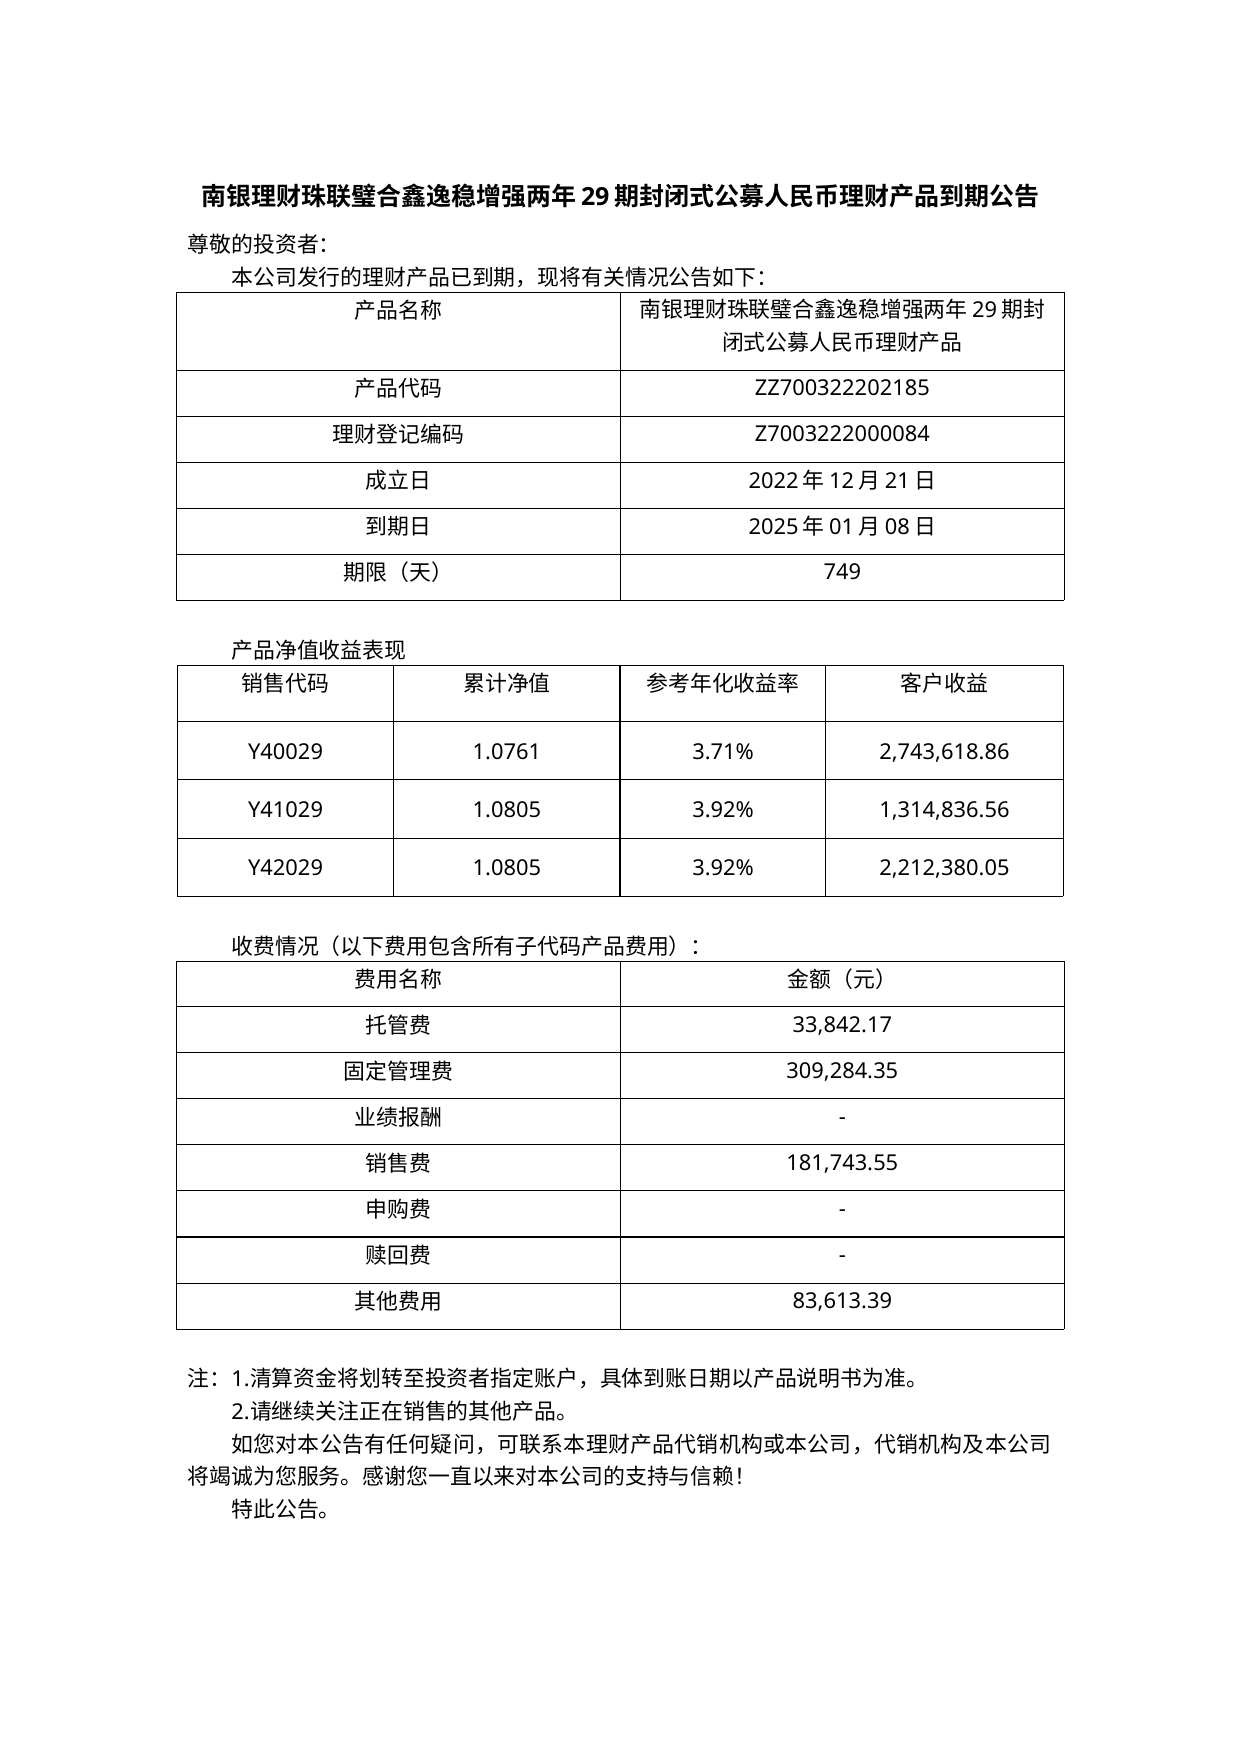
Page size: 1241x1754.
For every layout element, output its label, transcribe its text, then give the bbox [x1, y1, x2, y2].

text 注：1.清算资金将划转至投资者指定账户，具体到账日期以产品说明书为准。 [187, 1361, 1053, 1394]
table_cell 2,743,618.86 [826, 722, 1063, 779]
table_cell Y42029 [178, 839, 393, 896]
table_cell 2025年01月08日 [621, 509, 1064, 554]
table_cell 期限（天） [177, 555, 620, 600]
table_cell 181,743.55 [621, 1145, 1064, 1190]
table_cell 1.0805 [394, 780, 619, 837]
table_cell Y41029 [178, 780, 393, 837]
text 产品净值收益表现 [187, 633, 1053, 665]
text 如您对本公告有任何疑问，可联系本理财产品代销机构或本公司，代销机构及本公司将竭诚为您服务。感谢您一直以来对本公司的支持与信赖！ [187, 1426, 1053, 1491]
table_cell 33,842.17 [621, 1007, 1064, 1052]
table_cell 2022年12月21日 [621, 463, 1064, 508]
table_cell 2,212,380.05 [826, 839, 1063, 896]
table_cell 申购费 [177, 1191, 620, 1236]
table_cell 固定管理费 [177, 1053, 620, 1098]
table_header 费用名称 [177, 962, 620, 1006]
table_cell 到期日 [177, 509, 620, 554]
table_cell 3.92% [621, 780, 825, 837]
table_cell 赎回费 [177, 1238, 620, 1282]
table_cell 309,284.35 [621, 1053, 1064, 1098]
table_cell - [621, 1099, 1064, 1144]
table_cell 1.0805 [394, 839, 619, 896]
table_cell 1,314,836.56 [826, 780, 1063, 837]
table_cell 其他费用 [177, 1284, 620, 1328]
text 南银理财珠联璧合鑫逸稳增强两年29期封闭式公募人民币理财产品到期公告 [187, 162, 1053, 227]
text 尊敬的投资者： [187, 227, 1053, 259]
table_cell 业绩报酬 [177, 1099, 620, 1144]
table_cell 83,613.39 [621, 1284, 1064, 1328]
table_cell 3.92% [621, 839, 825, 896]
table_cell - [621, 1191, 1064, 1236]
table_cell 托管费 [177, 1007, 620, 1052]
table_header 参考年化收益率 [621, 666, 825, 721]
table_cell Z7003222000084 [621, 417, 1064, 462]
table_cell - [621, 1238, 1064, 1282]
table_cell 理财登记编码 [177, 417, 620, 462]
table_header 销售代码 [178, 666, 393, 721]
table_header 南银理财珠联璧合鑫逸稳增强两年29期封闭式公募人民币理财产品 [621, 293, 1064, 370]
table_cell 1.0761 [394, 722, 619, 779]
text 2.请继续关注正在销售的其他产品。 [187, 1394, 1053, 1426]
table_cell 销售费 [177, 1145, 620, 1190]
text 特此公告。 [187, 1491, 1053, 1524]
table_cell 成立日 [177, 463, 620, 508]
table_cell Y40029 [178, 722, 393, 779]
table_header 产品名称 [177, 293, 620, 370]
table_cell ZZ700322202185 [621, 371, 1064, 416]
table_header 累计净值 [394, 666, 619, 721]
text 收费情况（以下费用包含所有子代码产品费用）： [187, 928, 1053, 961]
text 本公司发行的理财产品已到期，现将有关情况公告如下： [187, 259, 1053, 292]
table_header 客户收益 [826, 666, 1063, 721]
table_cell 3.71% [621, 722, 825, 779]
table_header 金额（元） [621, 962, 1064, 1006]
table_cell 产品代码 [177, 371, 620, 416]
table_cell 749 [621, 555, 1064, 600]
